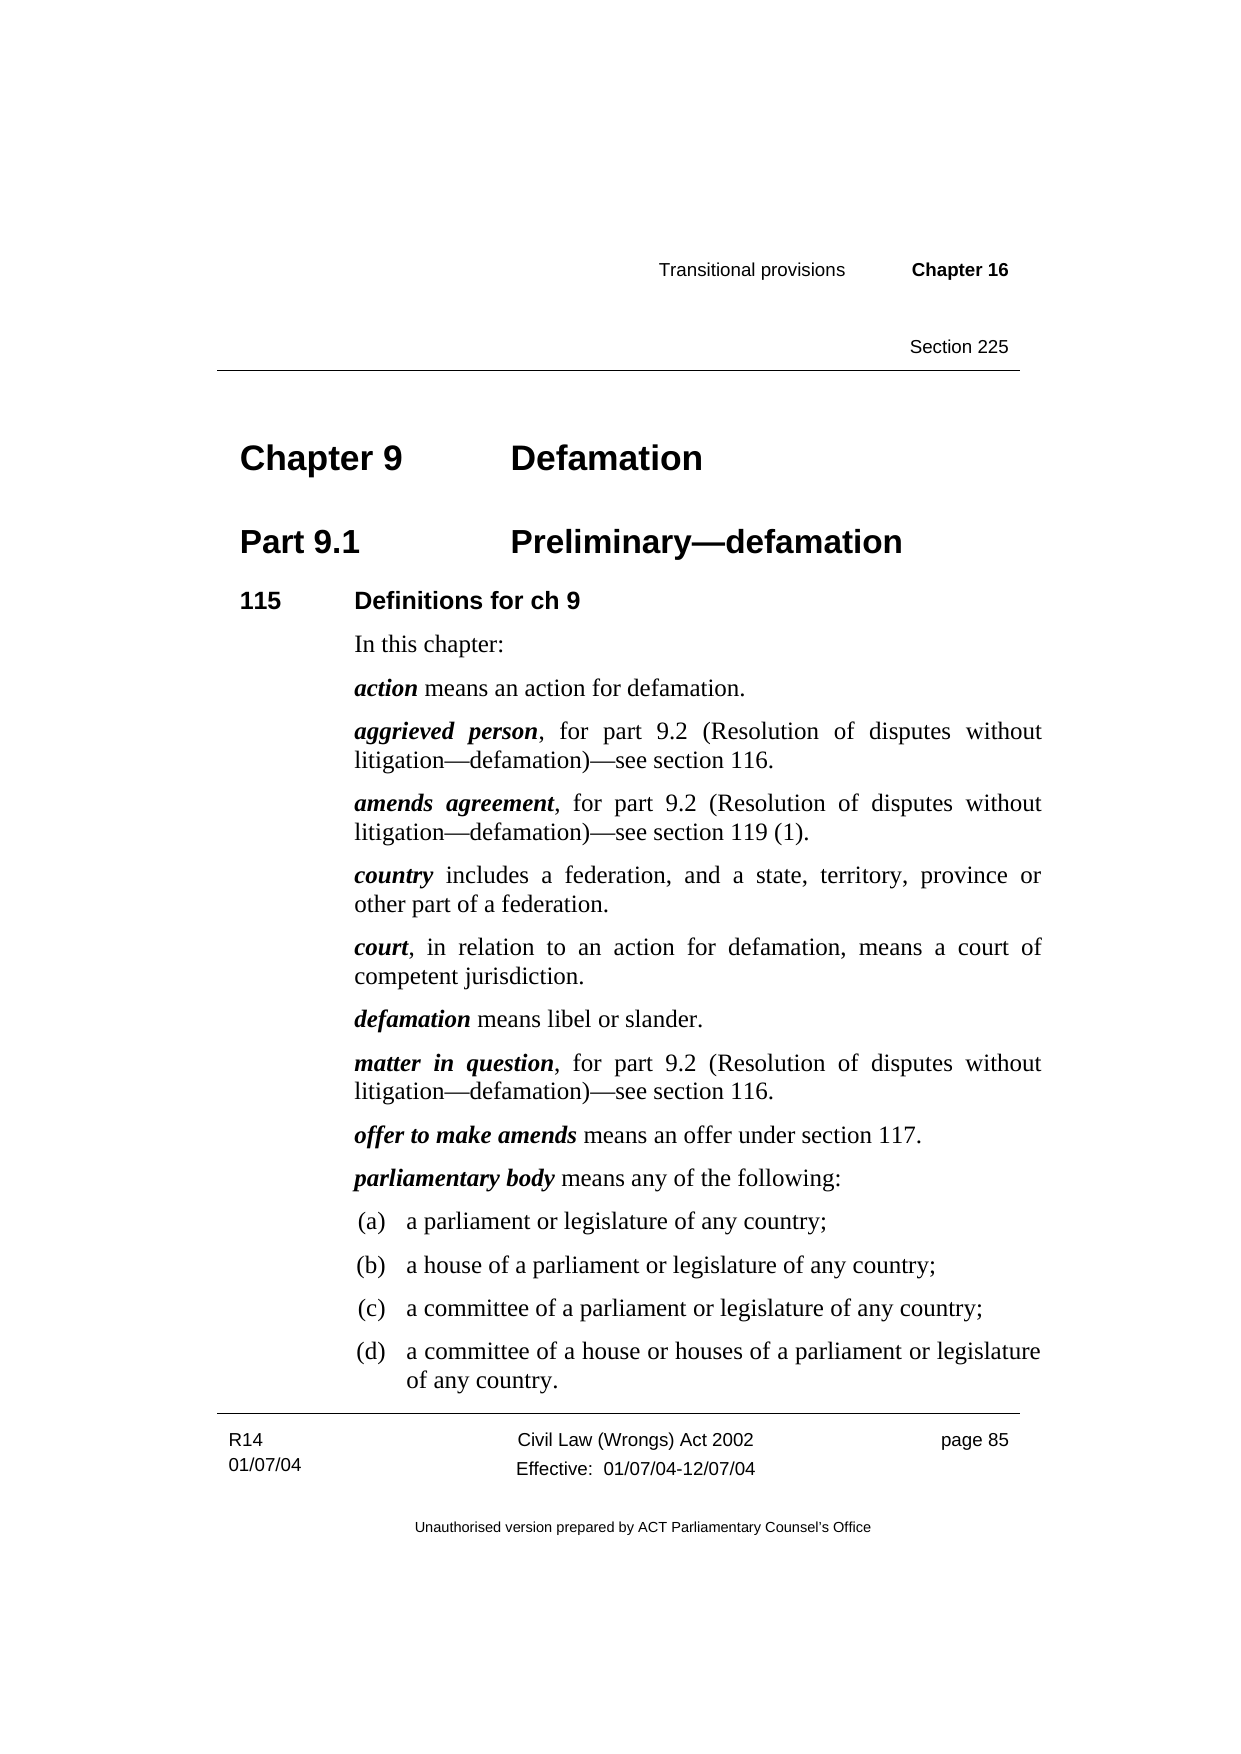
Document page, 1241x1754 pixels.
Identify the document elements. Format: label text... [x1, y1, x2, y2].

text (c) a committee of a parliament or legislature of any country; [239, 1293, 1042, 1322]
text (a) a parliament or legislature of any country; [239, 1206, 1042, 1235]
text 115 Definitions for ch 9 [239, 586, 1042, 615]
text amends agreement, for part 9.2 (Resolution of disputes without litigation—defamation)—see section 119 (1). [354, 788, 1042, 846]
text court, in relation to an action for defamation, means a court of competent jurisdiction. [354, 932, 1042, 990]
text country includes a federation, and a state, territory, province or other part of a federation. [354, 860, 1042, 918]
text Part 9.1 Preliminary—defamation [239, 523, 1042, 561]
text In this chapter: [354, 629, 1042, 658]
text Chapter 9 Defamation [239, 437, 1042, 478]
text parliamentary body means any of the following: [354, 1163, 1042, 1192]
text (b) a house of a parliament or legislature of any country; [239, 1250, 1042, 1278]
text matter in question, for part 9.2 (Resolution of disputes without litigation—defamation)—see section 116. [354, 1048, 1042, 1105]
text offer to make amends means an offer under section 117. [354, 1120, 1042, 1148]
text defamation means libel or slander. [354, 1004, 1042, 1033]
text (d) a committee of a house or houses of a parliament or legislature of any country. [239, 1336, 1042, 1394]
text action means an action for defamation. [354, 673, 1042, 701]
text aggrieved person, for part 9.2 (Resolution of disputes without litigation—defamation)—see section 116. [354, 716, 1042, 773]
